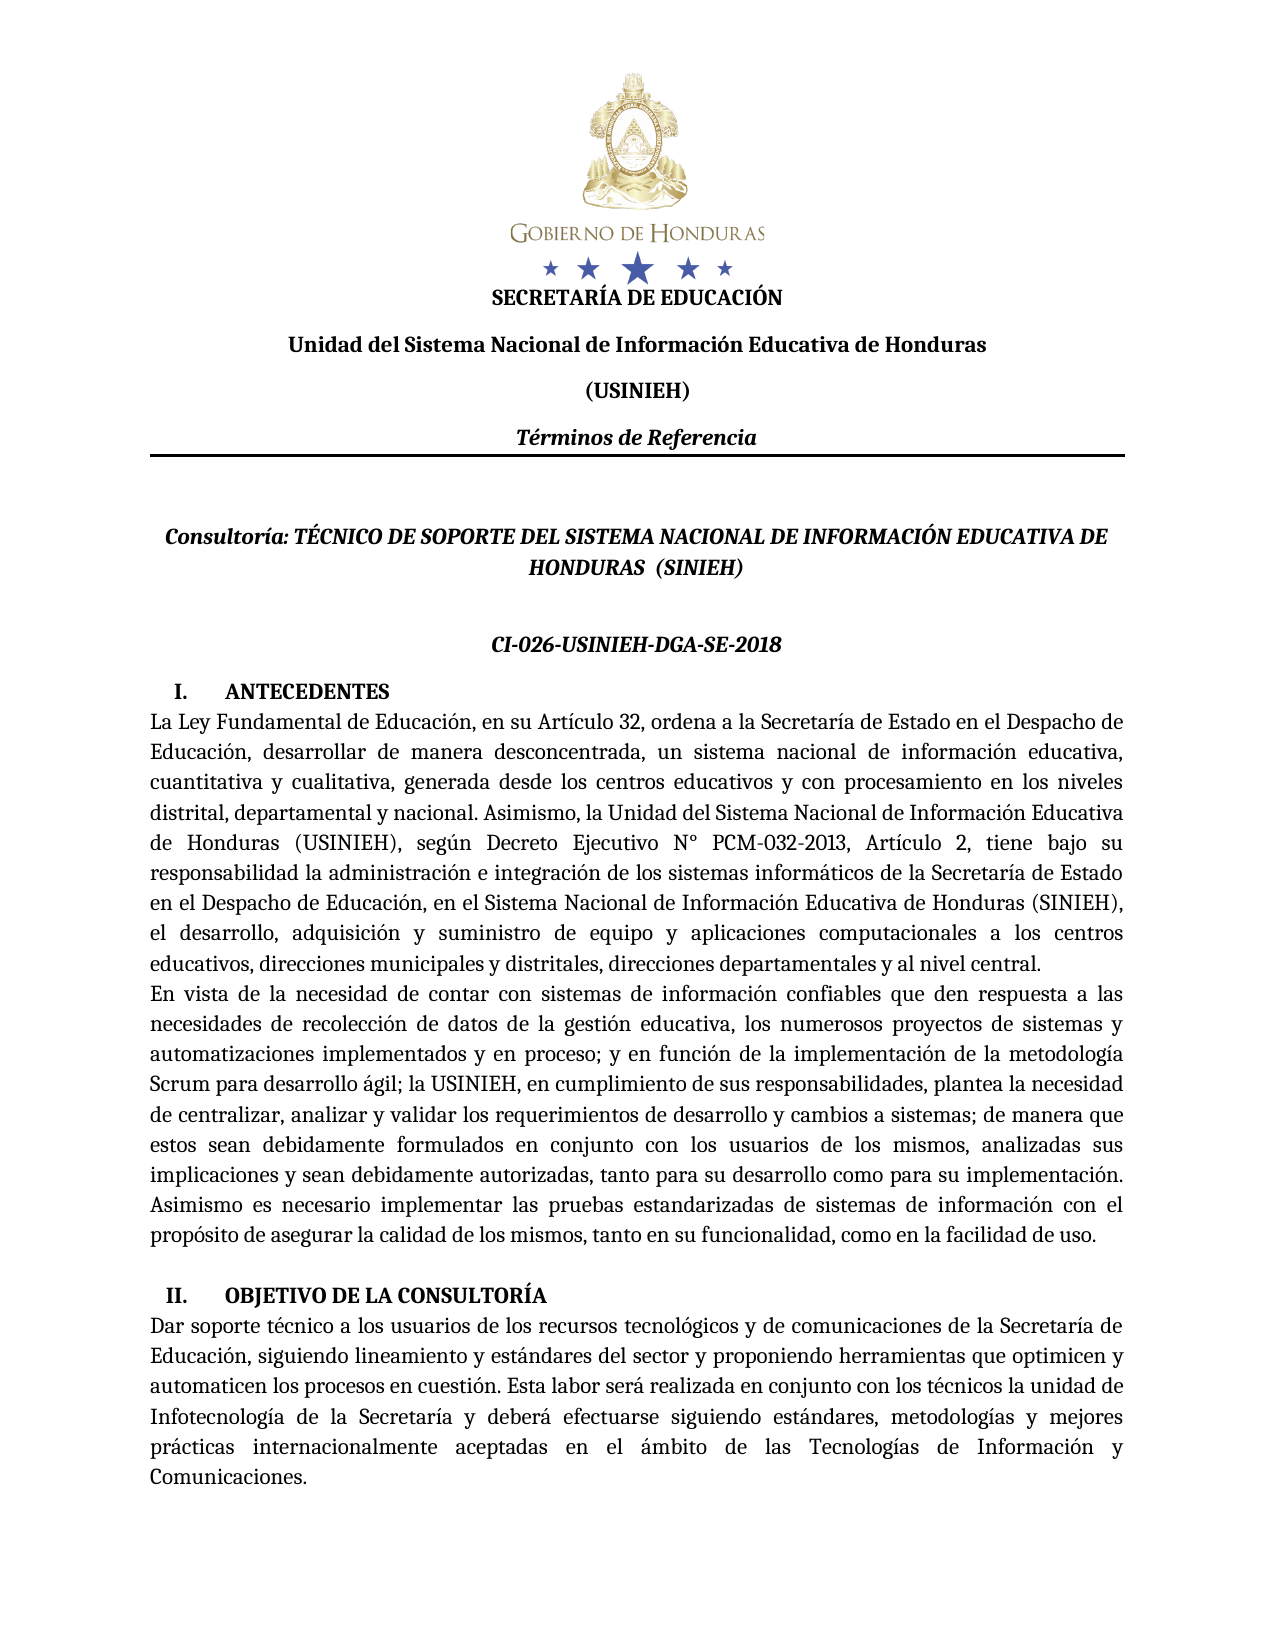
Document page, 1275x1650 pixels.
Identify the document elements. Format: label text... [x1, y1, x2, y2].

picture [510, 73, 765, 285]
text Unidad del Sistema Nacional de Información Educativa de Honduras [150, 331, 1125, 358]
text Dar soporte técnico a los usuarios de los recursos tecnológicos y de comunicaciones de la Secretaría de Educación, siguiendo lineamiento y estándares del sector y proponiendo herramientas que optimicen y automaticen los procesos en cuestión. Esta labor será realizada en conjunto con los técnicos la unidad de Infotecnología de la Secretaría y deberá efectuarse siguiendo estándares, metodologías y mejores prácticas internacionalmente aceptadas en el ámbito de las Tecnologías de Información y Comunicaciones. [150, 1313, 1125, 1490]
text (USINIEH) [150, 378, 1125, 405]
text En vista de la necesidad de contar con sistemas de información confiables que den respuesta a las necesidades de recolección de datos de la gestión educativa, los numerosos proyectos de sistemas y automatizaciones implementados y en proceso; y en función de la implementación de la metodología Scrum para desarrollo ágil; la USINIEH, en cumplimiento de sus responsabilidades, plantea la necesidad de centralizar, analizar y validar los requerimientos de desarrollo y cambios a sistemas; de manera que estos sean debidamente formulados en conjunto con los usuarios de los mismos, analizadas sus implicaciones y sean debidamente autorizadas, tanto para su desarrollo como para su implementación. Asimismo es necesario implementar las pruebas estandarizadas de sistemas de información con el propósito de asegurar la calidad de los mismos, tanto en su funcionalidad, como en la facilidad de uso. [150, 981, 1125, 1249]
text SECRETARÍA DE EDUCACIÓN [150, 284, 1125, 311]
text CI-026-USINIEH-DGA-SE-2018 [150, 632, 1125, 658]
list OBJETIVO DE LA CONSULTORÍA [187, 1283, 1125, 1309]
text Términos de Referencia [150, 425, 1125, 454]
text Consultoría: TÉCNICO DE SOPORTE DEL SISTEMA NACIONAL DE INFORMACIÓN EDUCATIVA DE HONDURAS (SINIEH) [150, 524, 1125, 581]
list ANTECEDENTES [187, 678, 1125, 705]
text La Ley Fundamental de Educación, en su Artículo 32, ordena a la Secretaría de Estado en el Despacho de Educación, desarrollar de manera desconcentrada, un sistema nacional de información educativa, cuantitativa y cualitativa, generada desde los centros educativos y con procesamiento en los niveles distrital, departamental y nacional. Asimismo, la Unidad del Sistema Nacional de Información Educativa de Honduras (USINIEH), según Decreto Ejecutivo N° PCM-032-2013, Artículo 2, tiene bajo su responsabilidad la administración e integración de los sistemas informáticos de la Secretaría de Estado en el Despacho de Educación, en el Sistema Nacional de Información Educativa de Honduras (SINIEH), el desarrollo, adquisición y suministro de equipo y aplicaciones computacionales a los centros educativos, direcciones municipales y distritales, direcciones departamentales y al nivel central. [150, 709, 1125, 977]
